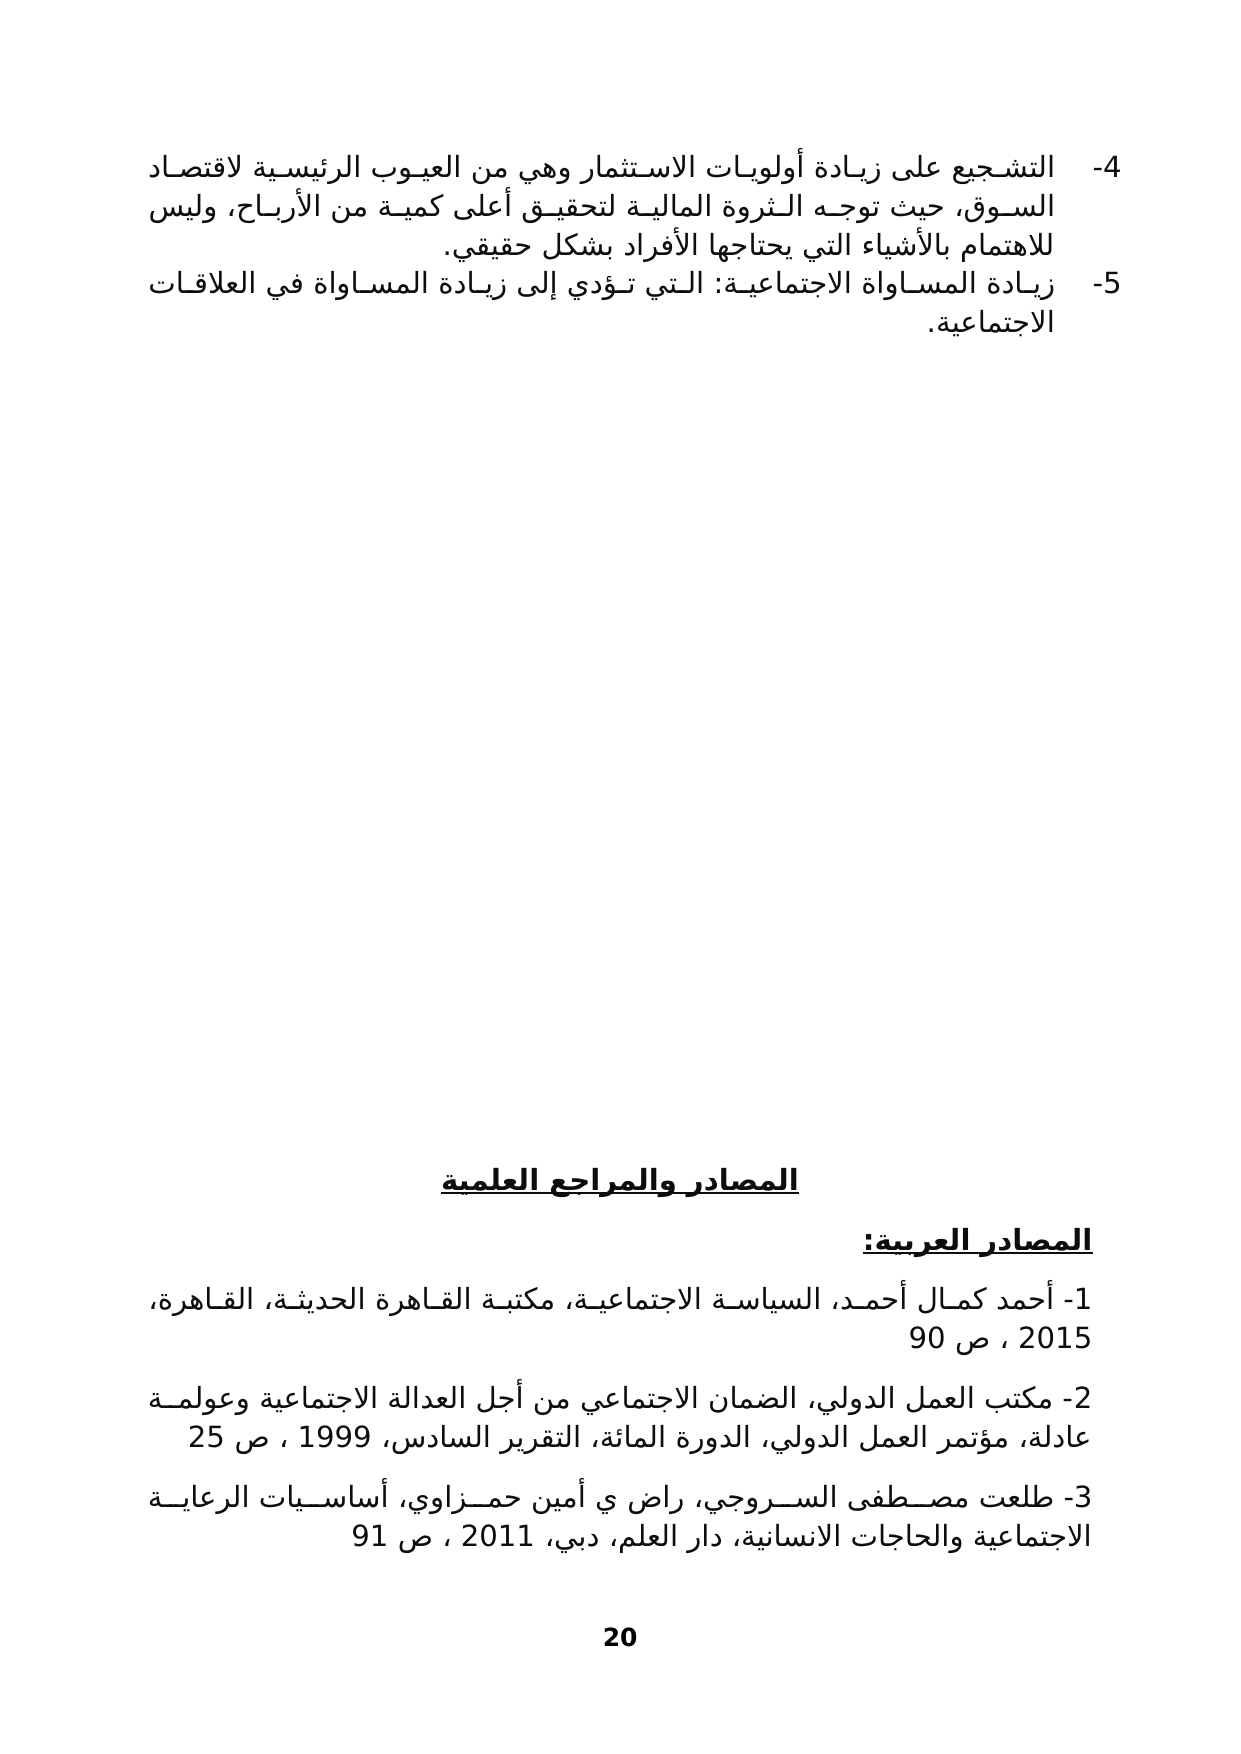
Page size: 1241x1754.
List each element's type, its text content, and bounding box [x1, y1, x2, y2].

text 2- مكتب العمل الدولي، الضمان الاجتماعي من أجل العدالة الاجتماعية وعولمة عادلة، مؤتمر العمل الدولي، الدورة المائة، التقرير السادس، 1999 ، ص 25 [148, 1381, 1092, 1454]
list التشجيع على زيادة أولويات الاستثمار وهي من العيوب الرئيسية لاقتصاد السوق، حيث توجه الثروة المالية لتحقيق أعلى كمية من الأرباح، وليس للاهتمام بالأشياء التي يحتاجها الأفراد بشكل حقيقي. [148, 150, 1092, 262]
text 3- طلعت مصطفى السروجي، راض ي أمين حمزاوي، أساسيات الرعاية الاجتماعية والحاجات الانسانية، دار العلم، دبي، 2011 ، ص 91 [148, 1480, 1092, 1553]
text المصادر والمراجع العلمية [148, 1163, 1092, 1197]
text 1- أحمد كمال أحمد، السياسة الاجتماعية، مكتبة القاهرة الحديثة، القاهرة، 2015 ، ص 90 [148, 1283, 1092, 1356]
text المصادر العربية: [148, 1223, 1092, 1257]
list زيادة المساواة الاجتماعية: التي تؤدي إلى زيادة المساواة في العلاقات الاجتماعية. [148, 267, 1092, 340]
